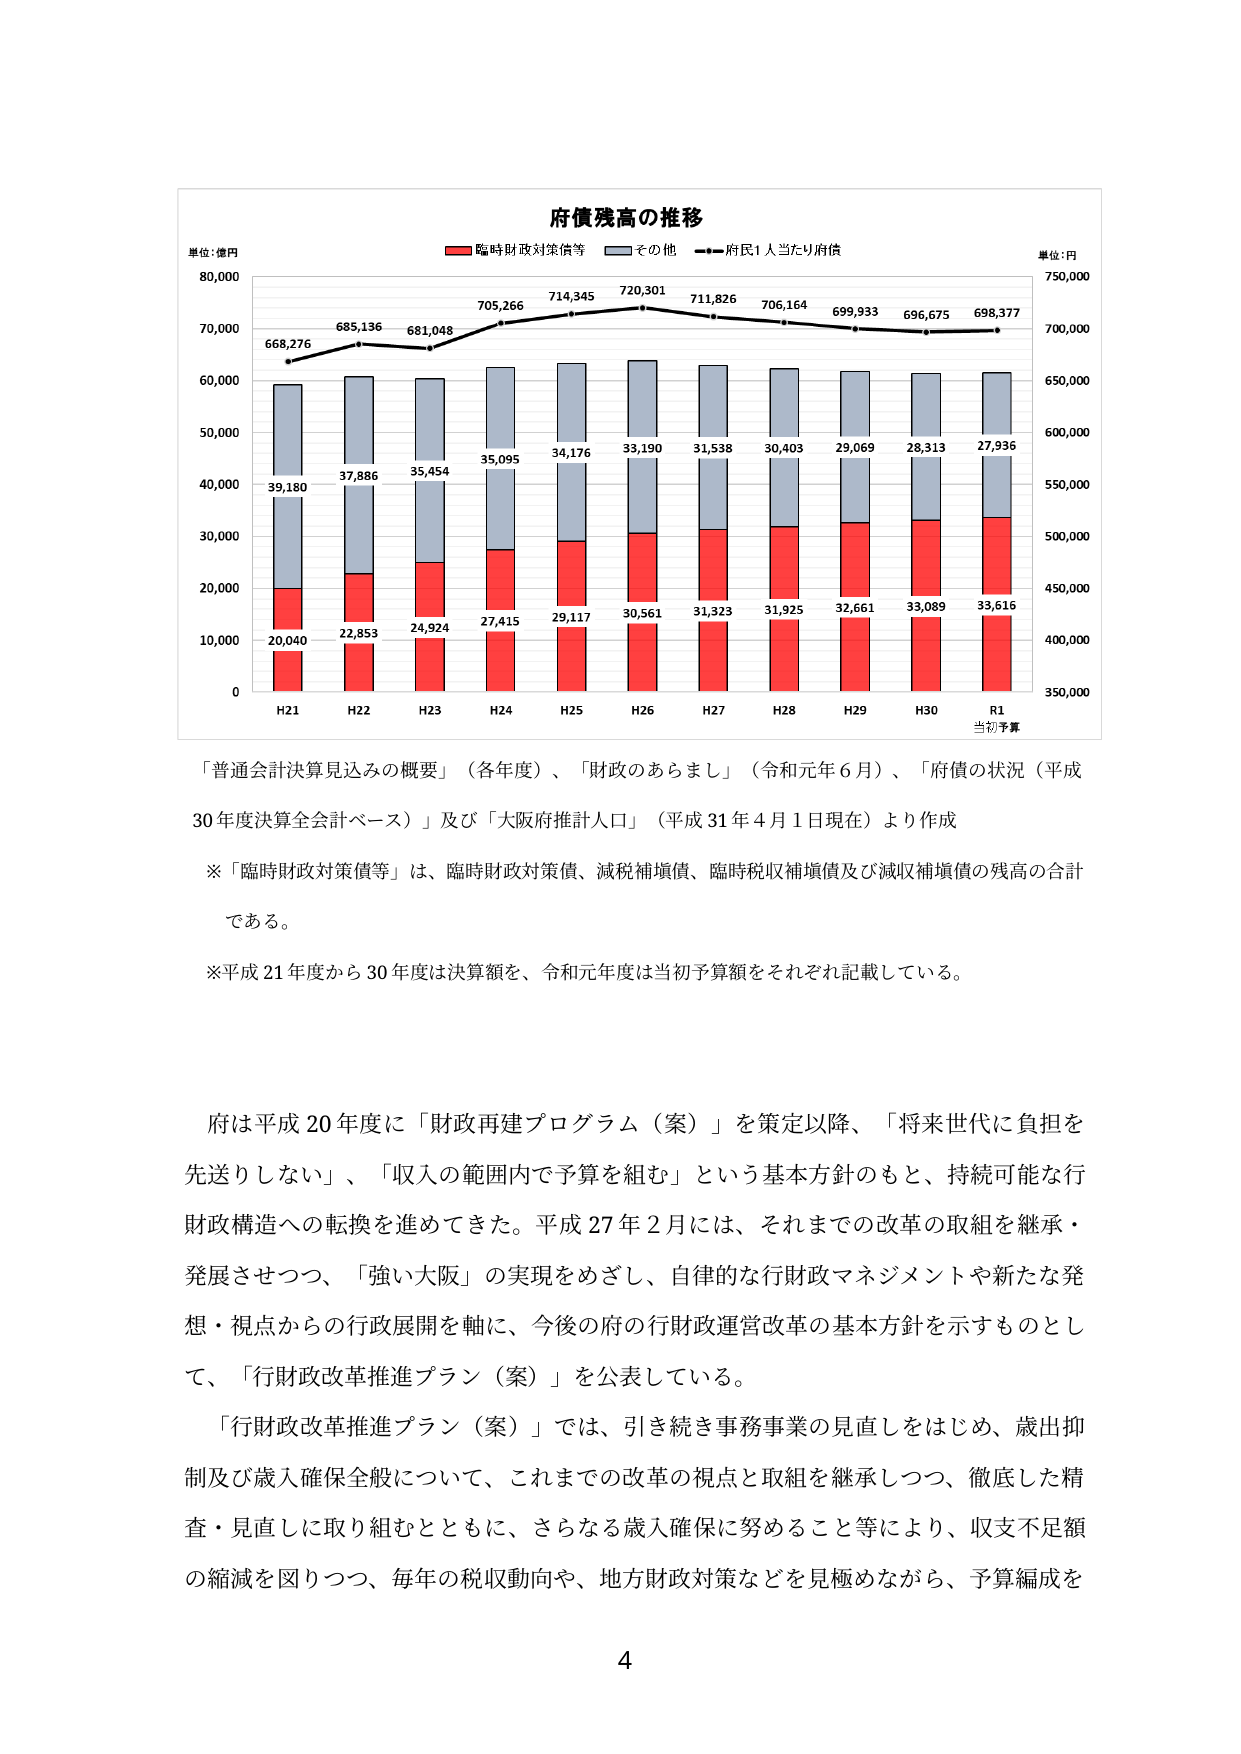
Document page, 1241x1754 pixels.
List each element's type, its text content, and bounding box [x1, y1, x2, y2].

text ※平成21年度から30年度は決算額を、令和元年度は当初予算額をそれぞれ記載している。 [206, 946, 1087, 997]
text 府は平成20年度に「財政再建プログラム（案）」を策定以降、「将来世代に負担を先送りしない」、「収入の範囲内で予算を組む」という基本方針のもと、持続可能な行財政構造への転換を進めてきた。平成27年２月には、それまでの改革の取組を継承・発展させつつ、「強い大阪」の実現をめざし、自律的な行財政マネジメントや新たな発想・視点からの行政展開を軸に、今後の府の行財政運営改革の基本方針を示すものとして、「行財政改革推進プラン（案）」を公表している。 [184, 1098, 1087, 1401]
picture [177, 188, 1102, 740]
text 「普通会計決算見込みの概要」（各年度）、「財政のあらまし」（令和元年６月）、「府債の状況（平成30年度決算全会計ベース）」及び「大阪府推計人口」（平成31年４月１日現在）より作成 [192, 744, 1087, 845]
text ※「臨時財政対策債等」は、臨時財政対策債、減税補塡債、臨時税収補塡債及び減収補塡債の残高の合計である。 [206, 845, 1087, 946]
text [184, 1401, 1087, 1603]
